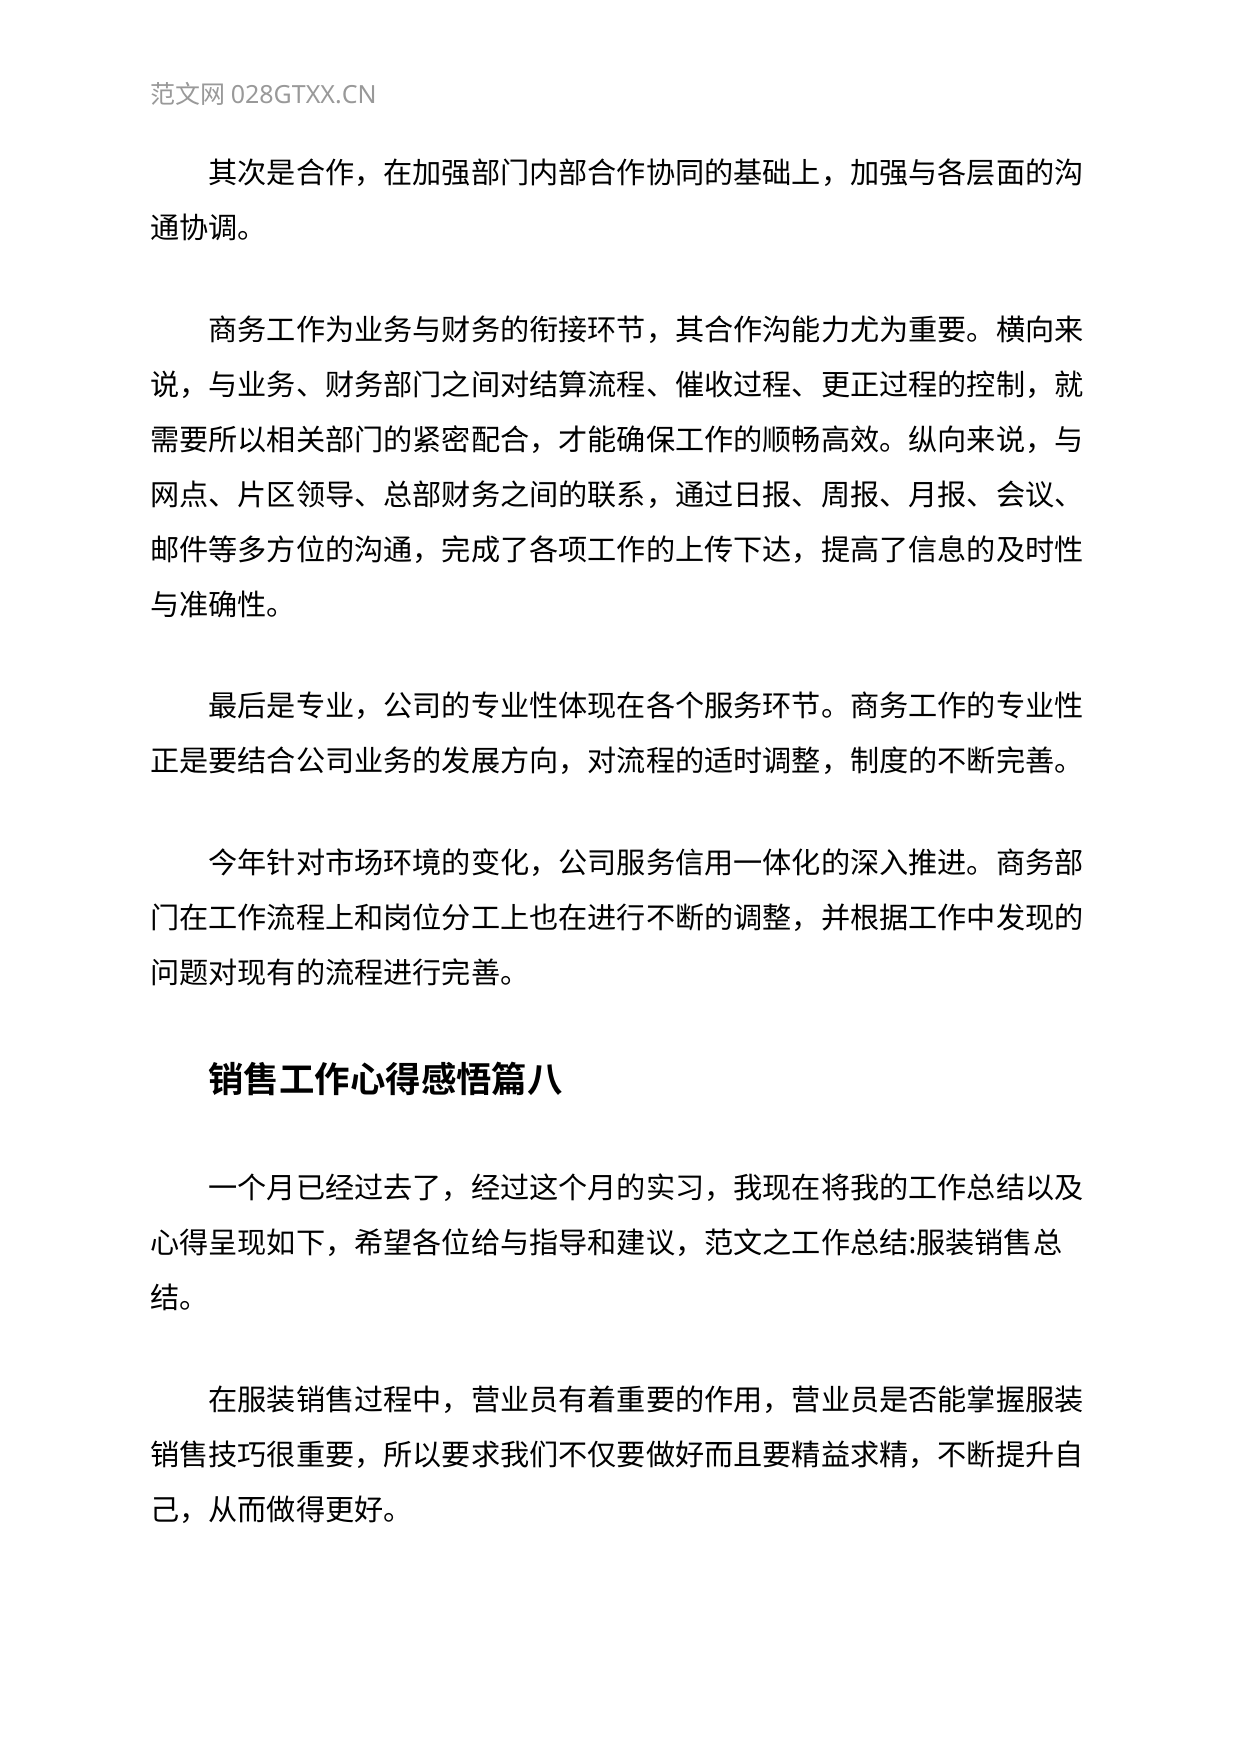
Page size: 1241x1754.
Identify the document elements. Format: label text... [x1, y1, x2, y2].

text 其次是合作，在加强部门内部合作协同的基础上，加强与各层面的沟通协调。 [150, 150, 1090, 247]
text 商务工作为业务与财务的衔接环节，其合作沟能力尤为重要。横向来说，与业务、财务部门之间对结算流程、催收过程、更正过程的控制，就需要所以相关部门的紧密配合，才能确保工作的顺畅高效。纵向来说，与网点、片区领导、总部财务之间的联系，通过日报、周报、月报、会议、邮件等多方位的沟通，完成了各项工作的上传下达，提高了信息的及时性与准确性。 [150, 307, 1090, 623]
text 一个月已经过去了，经过这个月的实习，我现在将我的工作总结以及心得呈现如下，希望各位给与指导和建议，范文之工作总结:服装销售总结。 [150, 1164, 1090, 1317]
text 最后是专业，公司的专业性体现在各个服务环节。商务工作的专业性正是要结合公司业务的发展方向，对流程的适时调整，制度的不断完善。 [150, 683, 1090, 780]
text 今年针对市场环境的变化，公司服务信用一体化的深入推进。商务部门在工作流程上和岗位分工上也在进行不断的调整，并根据工作中发现的问题对现有的流程进行完善。 [150, 839, 1090, 992]
text 销售工作心得感悟篇八 [150, 1051, 1090, 1102]
text 在服装销售过程中，营业员有着重要的作用，营业员是否能掌握服装销售技巧很重要，所以要求我们不仅要做好而且要精益求精，不断提升自己，从而做得更好。 [150, 1376, 1090, 1528]
